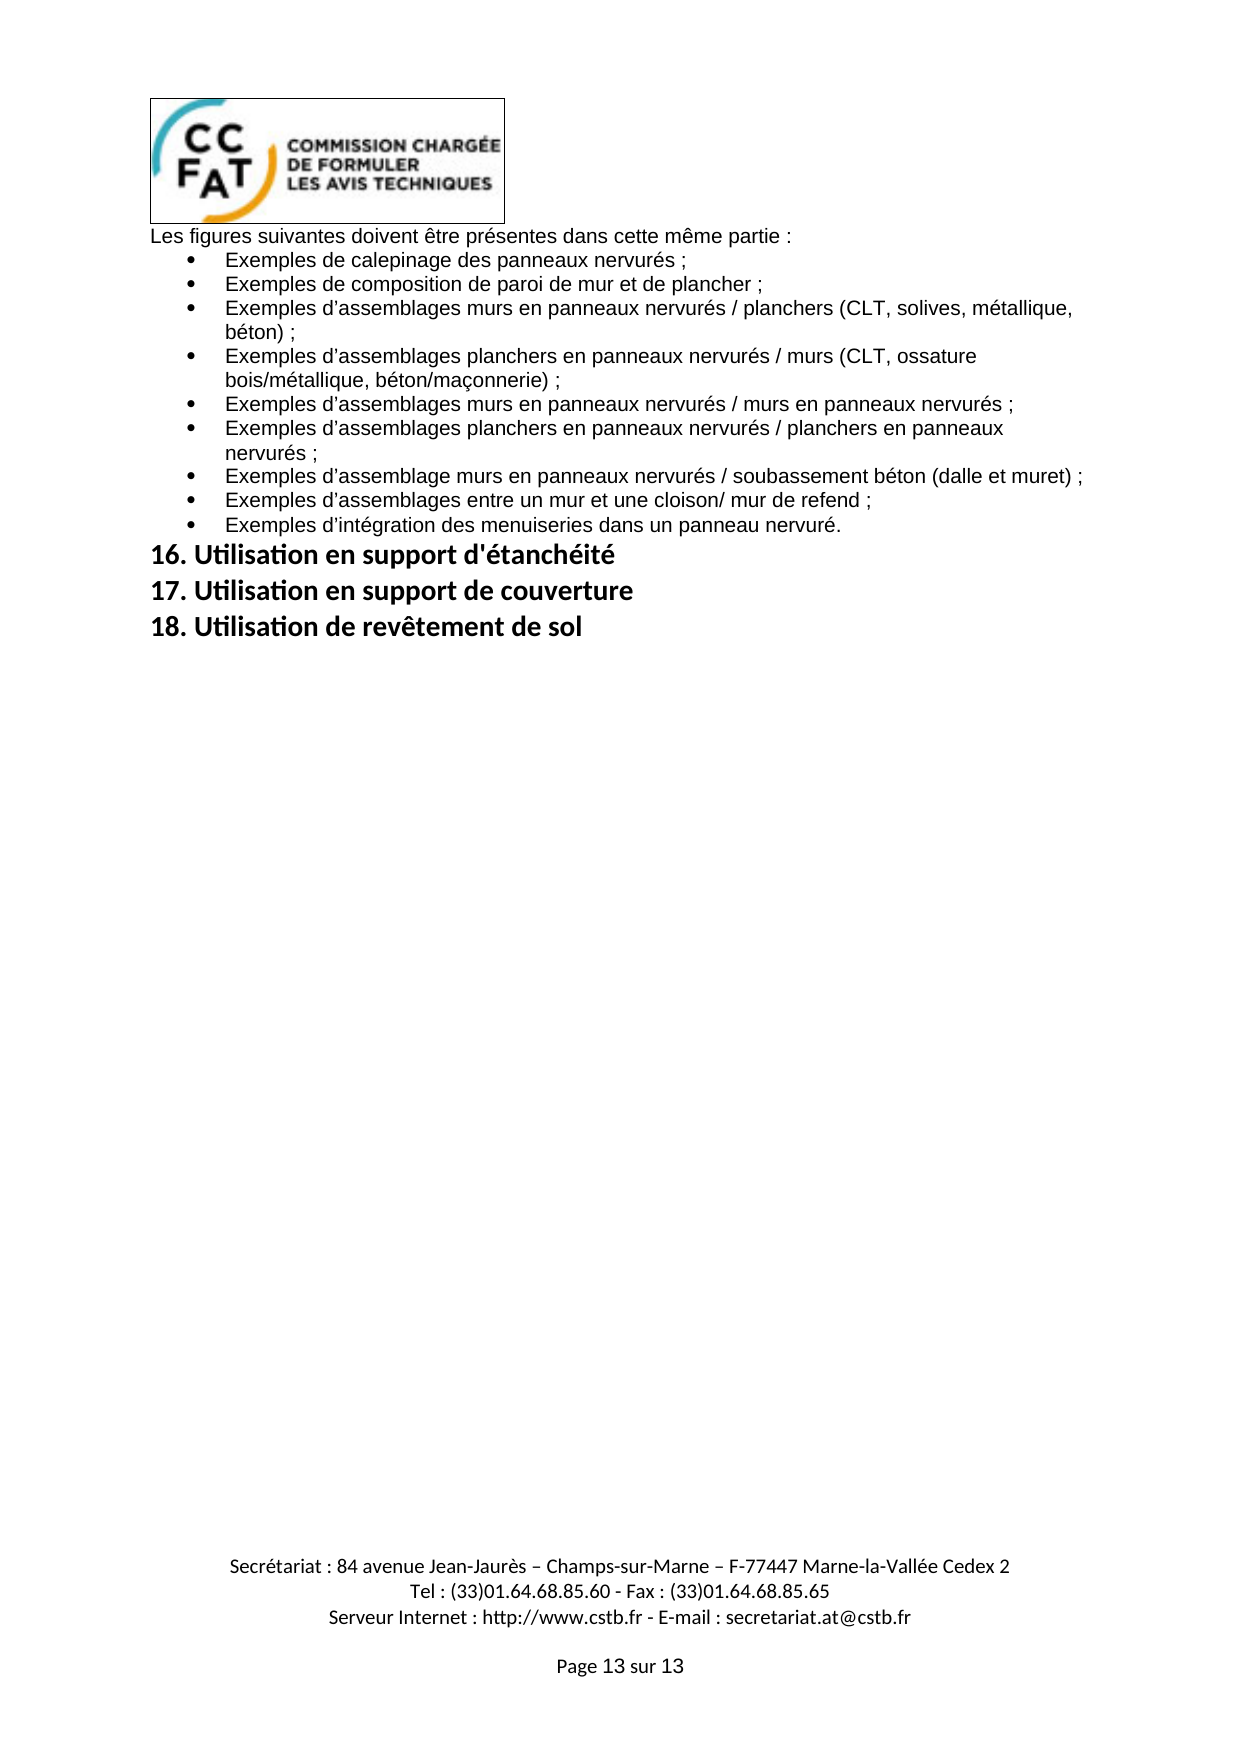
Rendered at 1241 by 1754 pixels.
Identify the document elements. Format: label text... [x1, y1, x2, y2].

list Exemples d’assemblages murs en panneaux nervurés / murs en panneaux nervurés ; [187, 392, 1090, 416]
text 17. Utilisation en support de couverture [150, 572, 1090, 608]
list Exemples d’assemblage murs en panneaux nervurés / soubassement béton (dalle et muret) ; [187, 464, 1090, 488]
list Exemples d’assemblages entre un mur et une cloison/ mur de refend ; [187, 488, 1090, 512]
text 16. Utilisation en support d'étanchéité [150, 536, 1090, 572]
text 18. Utilisation de revêtement de sol [150, 608, 1090, 643]
list Exemples d’intégration des menuiseries dans un panneau nervuré. [187, 512, 1090, 536]
list Exemples de composition de paroi de mur et de plancher ; [187, 272, 1090, 296]
picture [151, 99, 504, 223]
list Exemples d’assemblages murs en panneaux nervurés / planchers (CLT, solives, métallique, béton) ; [187, 296, 1090, 344]
list Exemples d’assemblages planchers en panneaux nervurés / murs (CLT, ossature bois/métallique, béton/maçonnerie) ; [187, 344, 1090, 392]
text Les figures suivantes doivent être présentes dans cette même partie : [150, 224, 1090, 248]
list Exemples d’assemblages planchers en panneaux nervurés / planchers en panneaux nervurés ; [187, 416, 1090, 464]
list Exemples de calepinage des panneaux nervurés ; [187, 248, 1090, 272]
